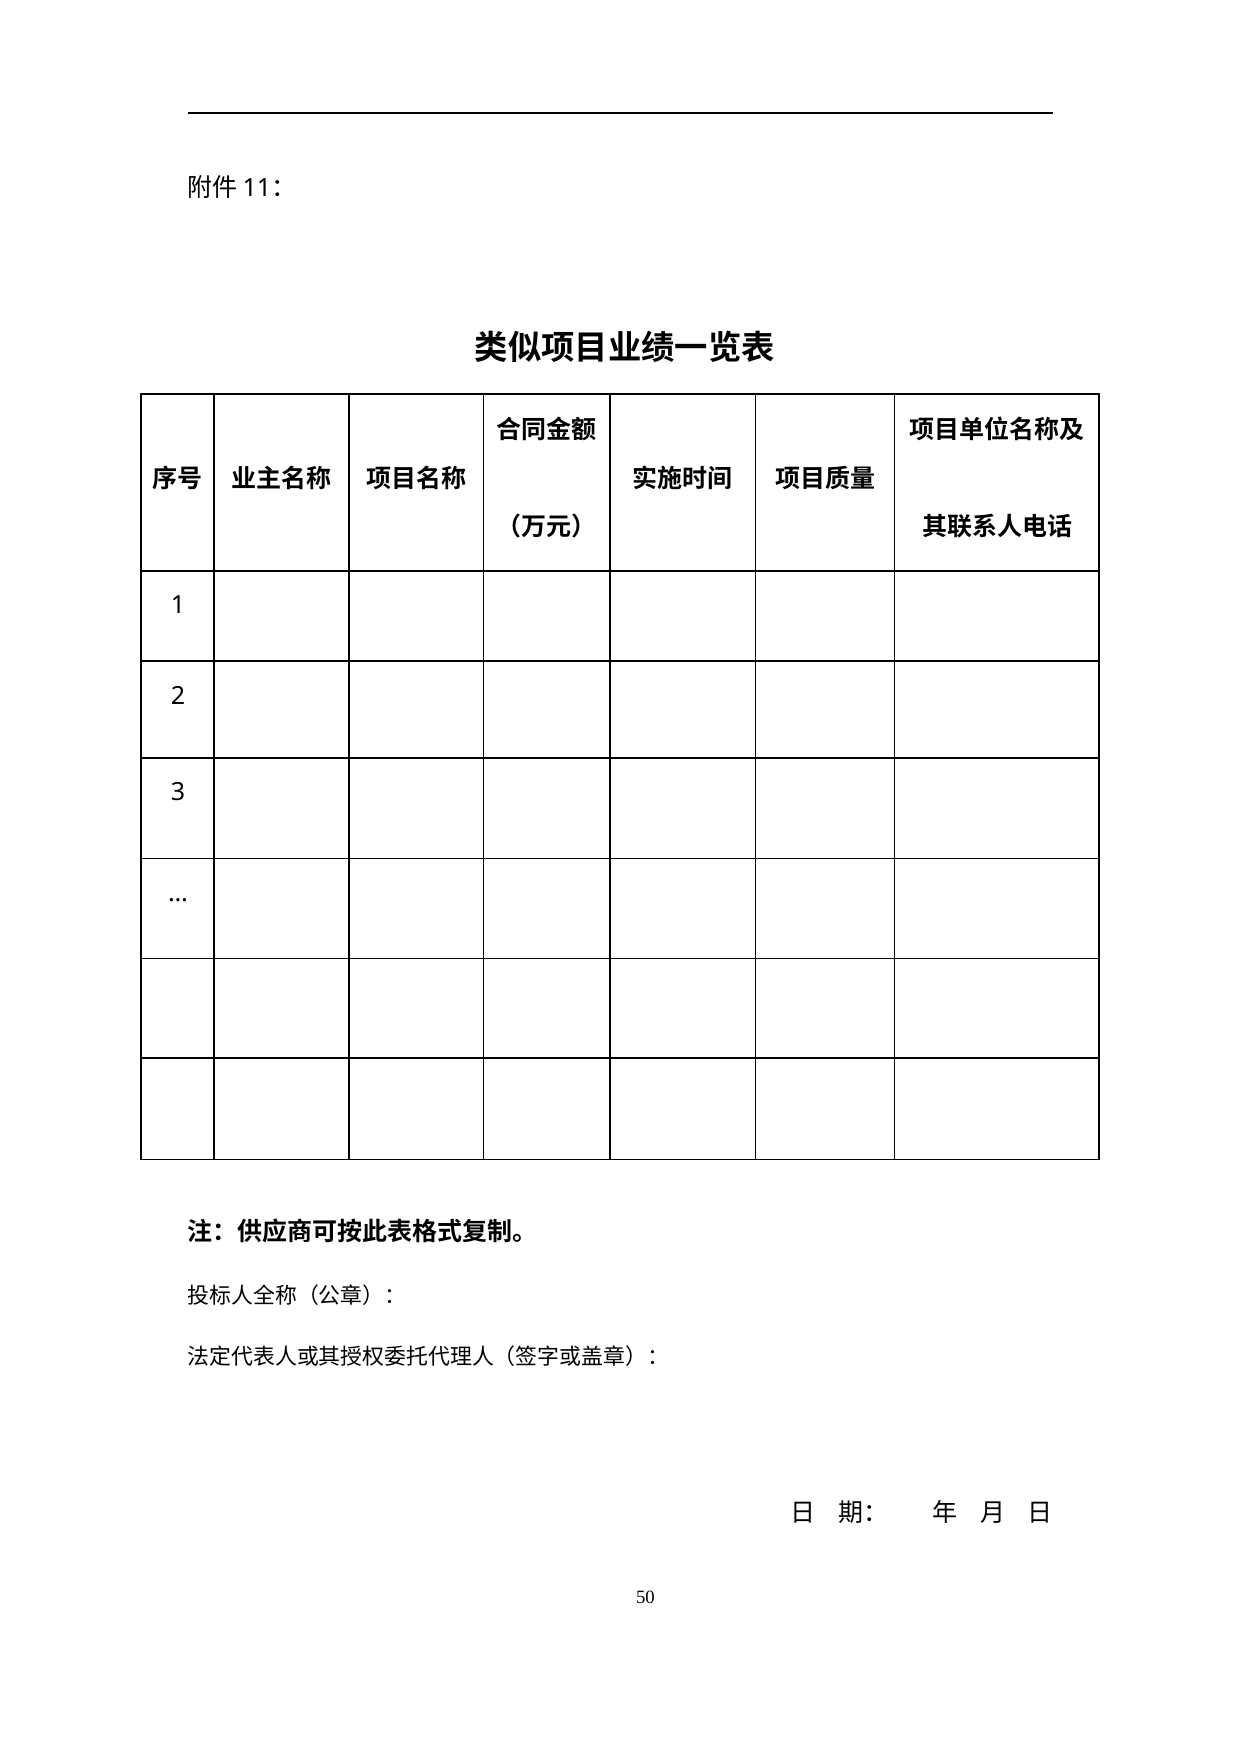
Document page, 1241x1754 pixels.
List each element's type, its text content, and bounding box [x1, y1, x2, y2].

table_cell [611, 859, 755, 957]
table_cell 2 [142, 662, 213, 757]
table_cell [142, 1059, 213, 1158]
table_cell [484, 572, 609, 660]
table_cell [611, 959, 755, 1057]
text 投标人全称（公章）： [187, 1278, 1055, 1311]
table_header 项目名称 [350, 395, 483, 570]
table_cell [756, 859, 894, 957]
table_cell [215, 859, 348, 957]
table_cell [350, 662, 483, 757]
table_cell [350, 1059, 483, 1158]
table_cell [484, 662, 609, 757]
table_cell [215, 572, 348, 660]
table_cell [215, 1059, 348, 1158]
text 法定代表人或其授权委托代理人（签字或盖章）： [187, 1339, 1054, 1371]
table_cell [484, 1059, 609, 1158]
table_cell [756, 572, 894, 660]
table_cell [895, 572, 1098, 660]
table_cell [484, 959, 609, 1057]
table_cell 1 [142, 572, 213, 660]
table_cell … [142, 859, 213, 957]
table_cell [756, 1059, 894, 1158]
table_header 合同金额（万元） [484, 395, 609, 570]
table_cell [215, 959, 348, 1057]
table_cell [756, 959, 894, 1057]
table_header 项目单位名称及其联系人电话 [895, 395, 1098, 570]
table_cell [484, 759, 609, 857]
table_header 业主名称 [215, 395, 348, 570]
table_cell 3 [142, 759, 213, 857]
table_cell [611, 662, 755, 757]
table_cell [484, 859, 609, 957]
table_cell [611, 572, 755, 660]
table_cell [350, 859, 483, 957]
text 日 期： 年 月 日 [187, 1493, 1053, 1529]
table_cell [611, 759, 755, 857]
text 注：供应商可按此表格式复制。 [187, 1211, 1053, 1247]
table_cell [215, 662, 348, 757]
table_header 实施时间 [611, 395, 755, 570]
table_cell [142, 959, 213, 1057]
table_cell [895, 959, 1098, 1057]
table_header 项目质量 [756, 395, 894, 570]
text 附件11： [187, 153, 1053, 218]
table_cell [611, 1059, 755, 1158]
table_cell [350, 572, 483, 660]
table_cell [350, 959, 483, 1057]
table_cell [215, 759, 348, 857]
table_cell [895, 759, 1098, 857]
text 类似项目业绩一览表 [187, 321, 1053, 369]
table_cell [756, 662, 894, 757]
table_header 序号 [142, 395, 213, 570]
table_cell [895, 859, 1098, 957]
table_cell [895, 1059, 1098, 1158]
table_cell [756, 759, 894, 857]
table_cell [350, 759, 483, 857]
table_cell [895, 662, 1098, 757]
